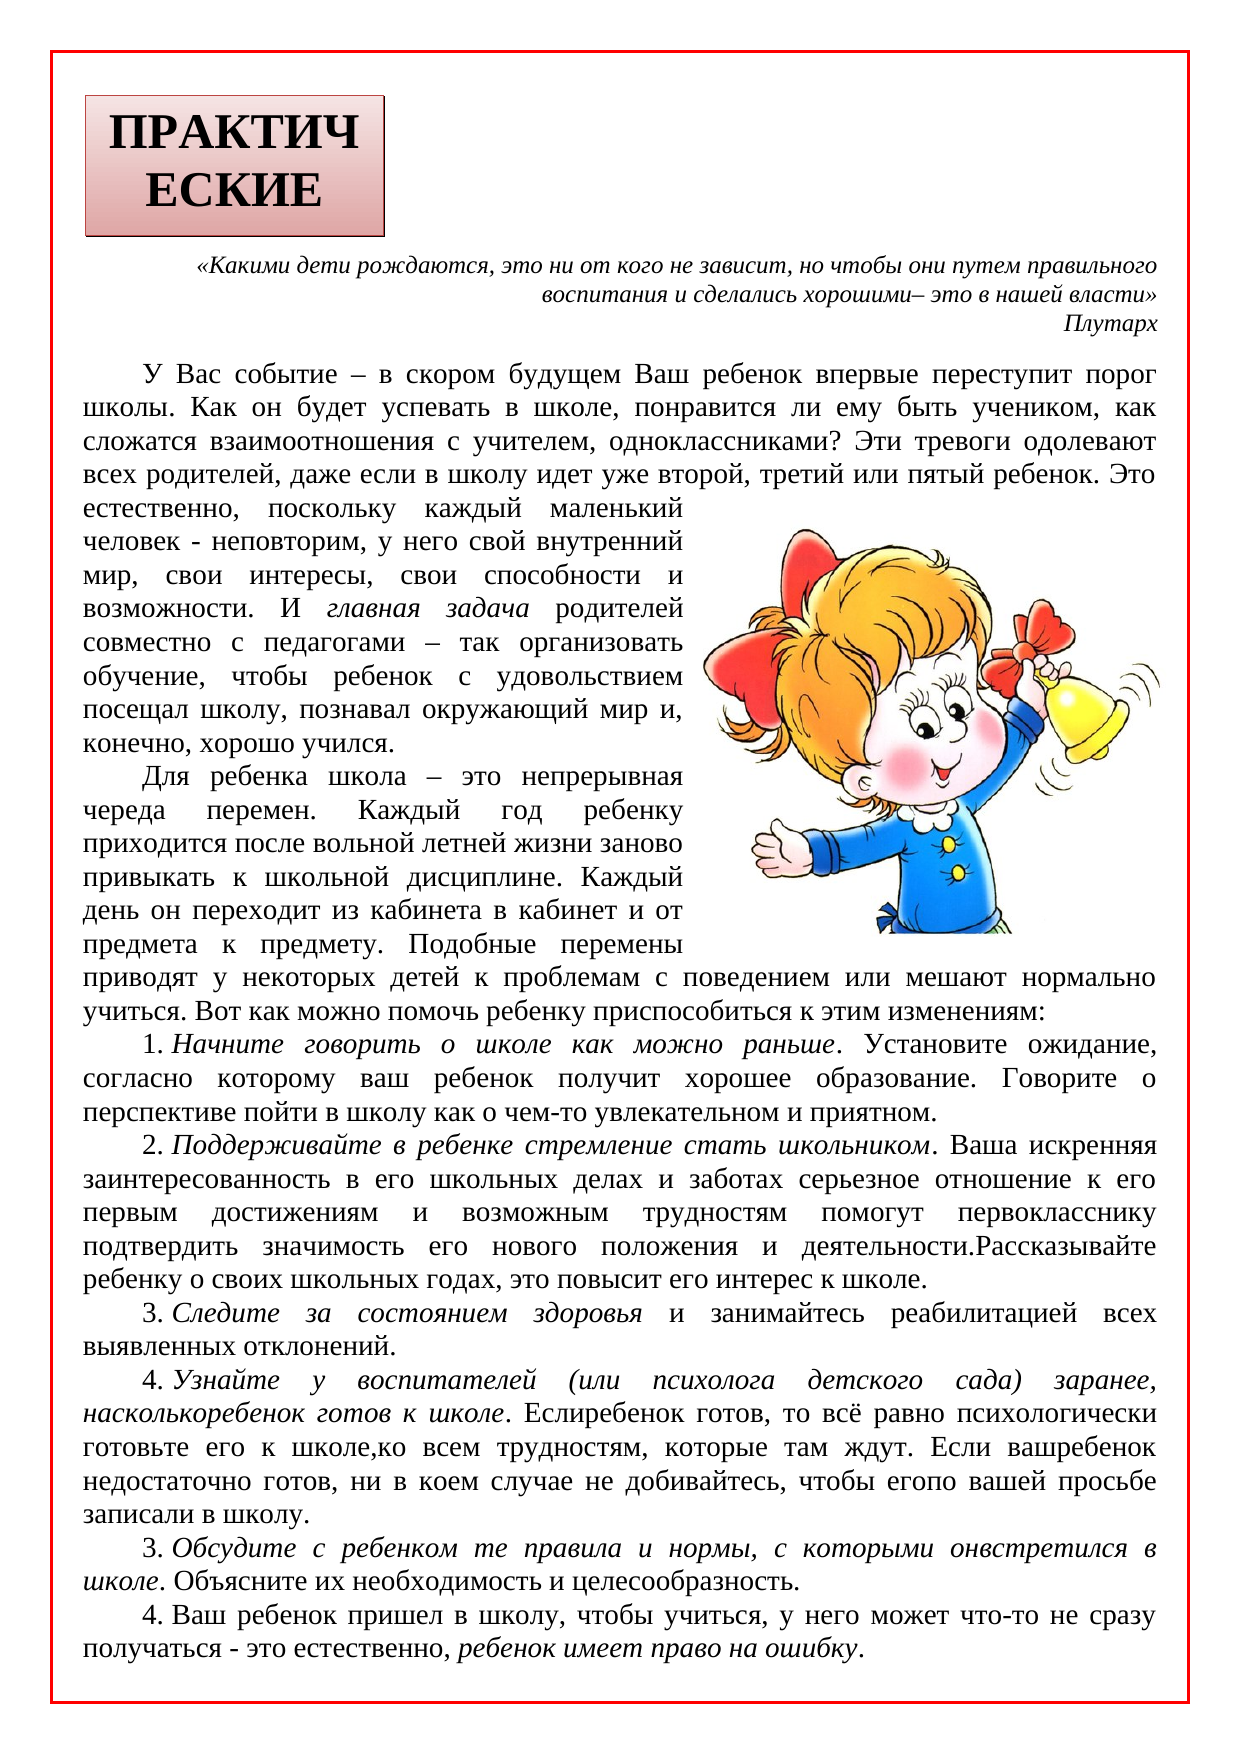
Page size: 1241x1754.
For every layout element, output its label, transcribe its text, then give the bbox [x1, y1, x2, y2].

list Поддерживайте в ребенке стремление стать школьником. Ваша искренняя заинтересованность в его школьных делах и заботах серьезное отношение к его первым достижениям и возможным трудностям помогут первокласснику подтвердить значимость его нового положения и деятельности.Рассказывайте ребенку о своих школьных годах, это повысит его интерес к школе. [83, 1127, 1157, 1295]
list Узнайте у воспитателей (или психолога детского сада) заранее, насколькоребенок готов к школе. Еслиребенок готов, то всё равно психологически готовьте его к школе,ко всем трудностям, которые там ждут. Если вашребенок недостаточно готов, ни в коем случае не добивайтесь, чтобы егопо вашей просьбе записали в школу. [83, 1362, 1157, 1530]
list Начните говорить о школе как можно раньше. Установите ожидание, согласно которому ваш ребенок получит хорошее образование. Говорите о перспективе пойти в школу как о чем-то увлекательном и приятном. [83, 1027, 1157, 1127]
text 4. Ваш ребенок пришел в школу, чтобы учиться, у него может что-то не сразу получаться - это естественно, ребенок имеет право на ошибку. [83, 1597, 1157, 1664]
picture [702, 519, 1169, 938]
text У Вас событие – в скором будущем Ваш ребенок впервые переступит порог школы. Как он будет успевать в школе, понравится ли ему быть учеником, как сложатся взаимоотношения с учителем, одноклассниками? Эти тревоги одолевают всех родителей, даже если в школу идет уже второй, третий или пятый ребенок. Это естественно, поскольку каждый маленький человек - неповторим, у него свой внутренний мир, свои интересы, свои способности и возможности. И главная задача родителей совместно с педагогами – так организовать обучение, чтобы ребенок с удовольствием посещал школу, познавал окружающий мир и, конечно, хорошо учился. [83, 356, 1157, 758]
text «Какими дети рождаются, это ни от кого не зависит, но чтобы они путем правильного воспитания и сделались хорошими– это в нашей власти» [83, 250, 1157, 308]
text 3. Обсудите с ребенком те правила и нормы, с которыми онвстретился в школе. Объясните их необходимость и целесообразность. [83, 1530, 1157, 1597]
text Плутарх [83, 308, 1157, 337]
list Следите за состоянием здоровья и занимайтесь реабилитацией всех выявленных отклонений. [83, 1295, 1157, 1362]
text Для ребенка школа – это непрерывная череда перемен. Каждый год ребенку приходится после вольной летней жизни заново привыкать к школьной дисциплине. Каждый день он переходит из кабинета в кабинет и от предмета к предмету. Подобные перемены приводят у некоторых детей к проблемам с поведением или мешают нормально учиться. Вот как можно помочь ребенку приспособиться к этим изменениям: [83, 758, 1157, 1027]
